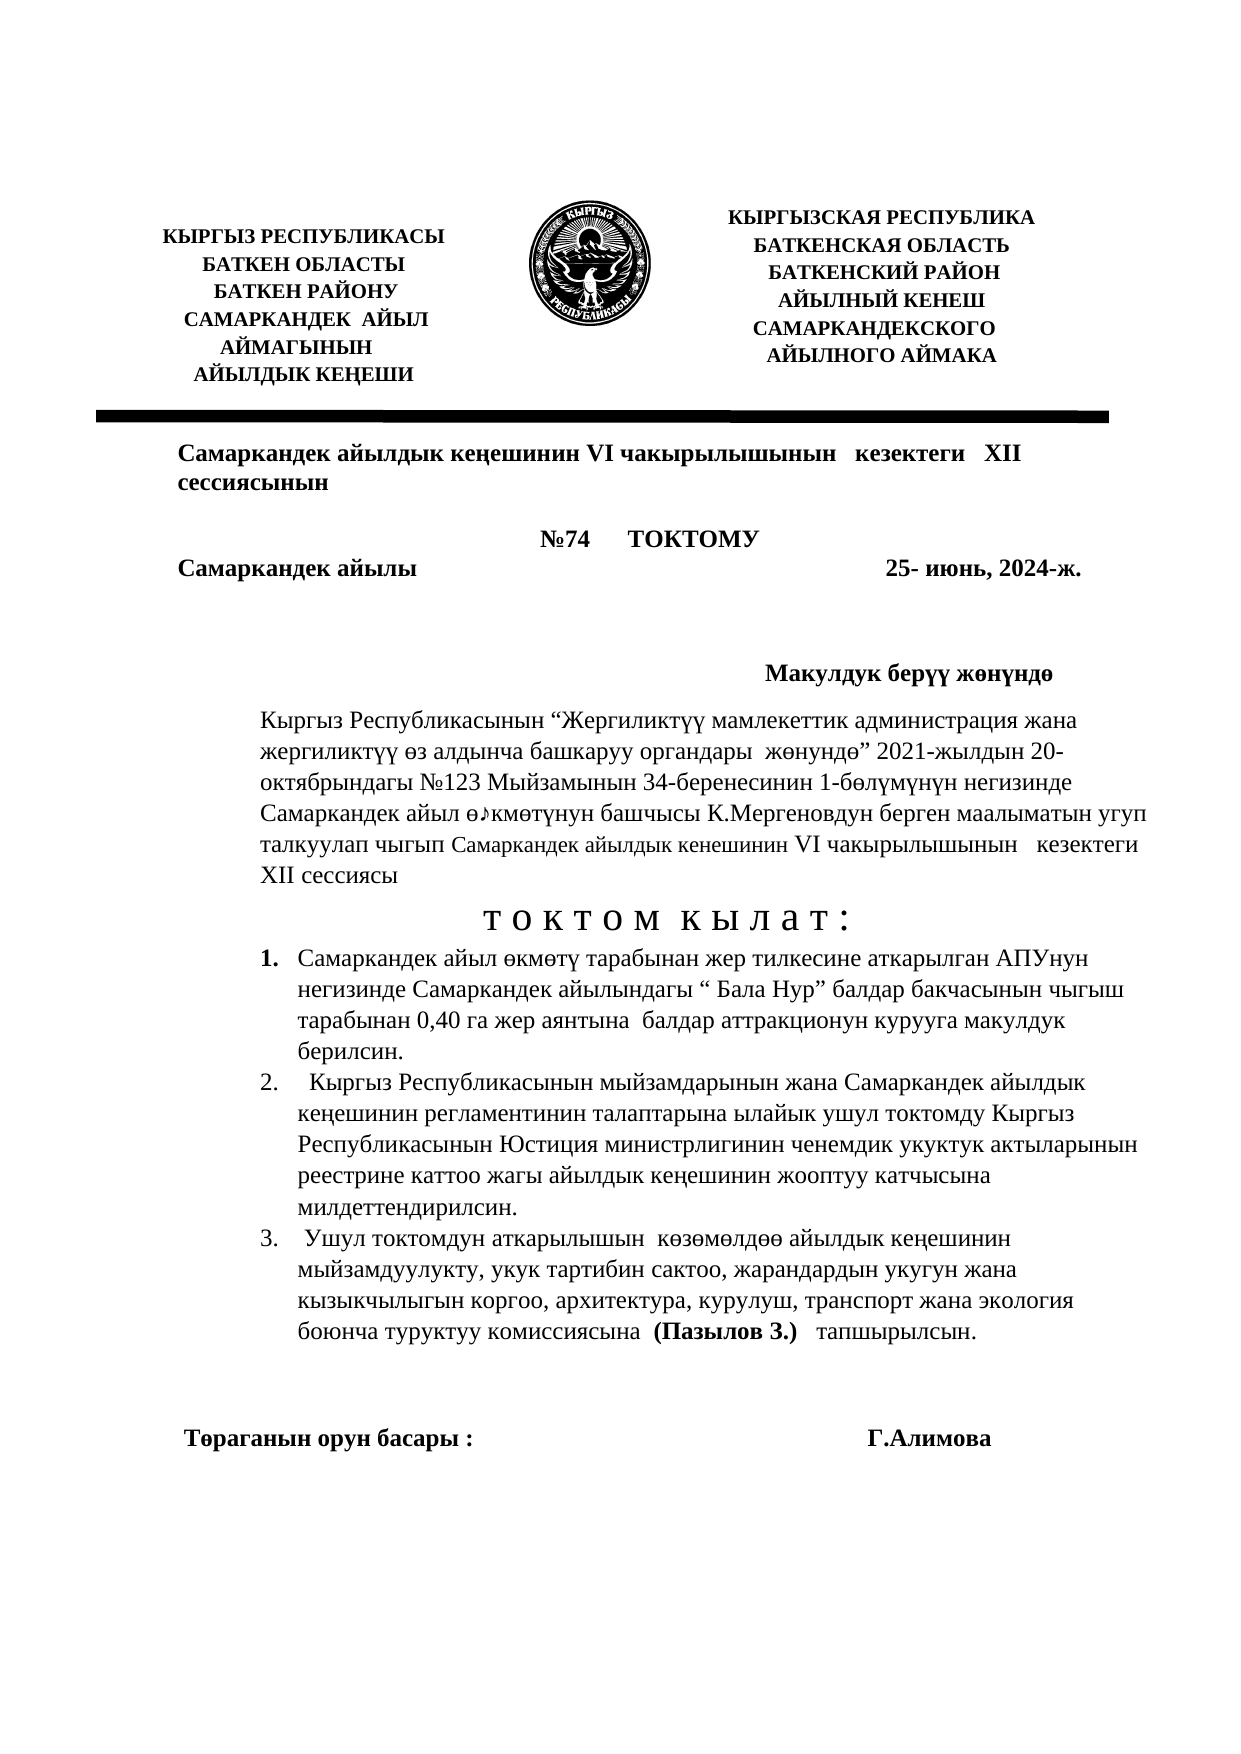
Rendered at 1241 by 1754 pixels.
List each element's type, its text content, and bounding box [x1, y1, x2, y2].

table_header КЫРГЫЗСКАЯ РЕСПУБЛИКА БАТКЕНСКАЯ ОБЛАСТЬ БАТКЕНСКИЙ РАЙОН АЙЫЛНЫЙ КЕНЕШ САМАРКАНДЕКСКОГО АЙЫЛНОГО АЙМАКА [679, 178, 1095, 417]
table_header КЫРГЫЗ РЕСПУБЛИКАСЫ БАТКЕН ОБЛАСТЫ БАТКЕН РАЙОНУ САМАРКАНДЕК АЙЫЛ АЙМАГЫНЫН АЙЫЛДЫК КЕҢЕШИ [145, 178, 473, 417]
list Самаркандек айыл өкмөтү тарабынан жер тилкесине аткарылган АПУнун негизинде Самаркандек айылындагы “ Бала Нур” балдар бакчасынын чыгыш тарабынан 0,40 га жер аянтына балдар аттракционун курууга макулдук берилсин. [260, 943, 1152, 1065]
table_header [473, 178, 679, 417]
list Ушул токтомдун аткарылышын көзөмөлдөө айылдык кеңешинин мыйзамдуулукту, укук тартибин сактоо, жарандардын укугун жана кызыкчылыгын коргоо, архитектура, курулуш, транспорт жана экология боюнча туруктуу комиссиясына (Пазылов З.) тапшырылсын. [260, 1223, 1152, 1344]
list Кыргыз Республикасынын “Жергиликтүү мамлекеттик администрация жана жергиликтүү өз алдынча башкаруу органдары жөнундө” 2021-жылдын 20-октябрындагы №123 Мыйзамынын 34-беренесинин 1-бөлүмүнүн негизинде Самаркандек айыл ө♪кмөтүнун башчысы К.Мергеновдун берген маалыматын угуп талкуулап чыгып Самаркандек айылдык кенешинин VI чакырылышынын кезектеги XII сессиясы [260, 705, 1152, 889]
text №74 ТОКТОМУ [177, 524, 1152, 553]
text Самаркандек айылдык кеңешинин VI чакырылышынын кезектеги XII сессиясынын [177, 176, 1152, 496]
list т о к т о м к ы л а т : [260, 892, 1152, 939]
text Самаркандек айылы 25- июнь, 2024-ж. [177, 553, 1152, 582]
list Кыргыз Республикасынын мыйзамдарынын жана Самаркандек айылдык кеңешинин регламентинин талаптарына ылайык ушул токтомду Кыргыз Республикасынын Юстиция министрлигинин ченемдик укуктук актыларынын реестрине каттоо жагы айылдык кеңешинин жооптуу катчысына милдеттендирилсин. [260, 1067, 1152, 1220]
text Төраганын орун басары : Г.Алимова [177, 1423, 1152, 1451]
text Макулдук берүү жөнүндө [177, 658, 1152, 686]
picture [525, 199, 654, 336]
